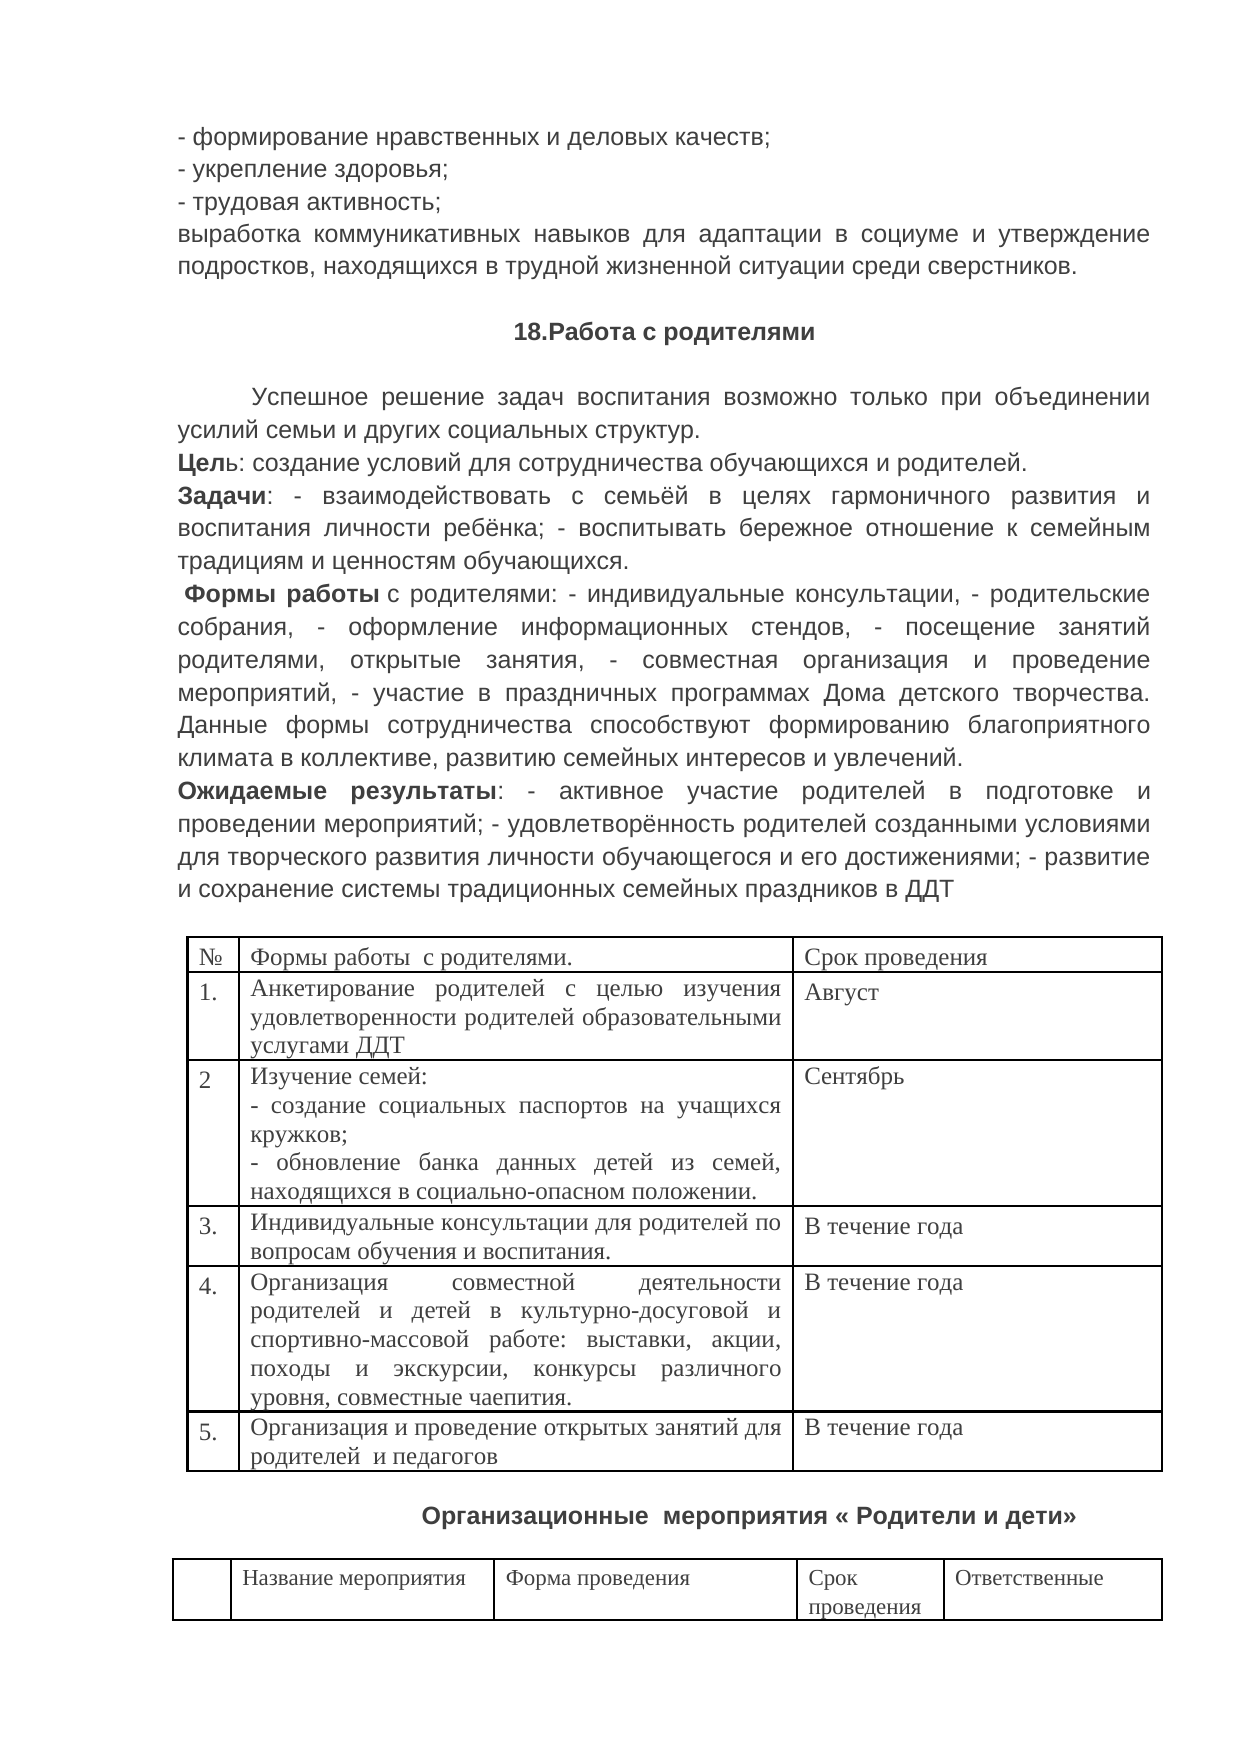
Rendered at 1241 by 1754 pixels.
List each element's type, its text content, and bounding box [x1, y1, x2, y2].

table_cell В течение года [794, 1267, 1161, 1410]
table_header № [189, 938, 238, 971]
text Цель: создание условий для сотрудничества обучающихся и родителей. [177, 444, 1152, 477]
text Успешное решение задач воспитания возможно только при объединении усилий семьи и других социальных структур. [177, 378, 1152, 444]
table_header Срок проведения [798, 1560, 943, 1619]
text Задачи: - взаимодействовать с семьёй в целях гармоничного развития и воспитания личности ребёнка; - воспитывать бережное отношение к семейным традициям и ценностям обучающихся. [177, 477, 1152, 575]
text Организационные мероприятия « Родители и дети» [177, 1501, 1152, 1529]
text - укрепление здоровья; [177, 151, 1152, 183]
table_header Название мероприятия [232, 1560, 493, 1619]
table_cell Организация совместной деятельности родителей и детей в культурно-досуговой и спортивно-массовой работе: выставки, акции, походы и экскурсии, конкурсы различного уровня, совместные чаепития. [240, 1267, 792, 1410]
table_cell 3. [189, 1207, 238, 1264]
table_cell В течение года [794, 1413, 1161, 1470]
table_header Формы работы с родителями. [240, 938, 792, 971]
table_cell Индивидуальные консультации для родителей по вопросам обучения и воспитания. [240, 1207, 792, 1264]
table_cell 2 [189, 1061, 238, 1205]
table_header Форма проведения [495, 1560, 796, 1619]
table_cell 1. [189, 973, 238, 1059]
text Формы работы с родителями: - индивидуальные консультации, - родительские собрания, - оформление информационных стендов, - посещение занятий родителями, открытые занятия, - совместная организация и проведение мероприятий, - участие в праздничных программах Дома детского творчества. Данные формы сотрудничества способствуют формированию благоприятного климата в коллективе, развитию семейных интересов и увлечений. [177, 575, 1152, 772]
text 18.Работа с родителями [177, 312, 1152, 345]
table_header Срок проведения [794, 938, 1161, 971]
table_cell В течение года [794, 1207, 1161, 1264]
text Ожидаемые результаты: - активное участие родителей в подготовке и проведении мероприятий; - удовлетворённость родителей созданными условиями для творческого развития личности обучающегося и его достижениями; - развитие и сохранение системы традиционных семейных праздников в ДДТ [177, 772, 1152, 903]
table_cell 4. [189, 1267, 238, 1410]
table_cell Анкетирование родителей с целью изучения удовлетворенности родителей образовательными услугами ДДТ [240, 973, 792, 1059]
table_cell Организация и проведение открытых занятий для родителей и педагогов [240, 1413, 792, 1470]
table_cell Изучение семей: - создание социальных паспортов на учащихся кружков; - обновление банка данных детей из семей, находящихся в социально-опасном положении. [240, 1061, 792, 1205]
table_cell Август [794, 973, 1161, 1059]
text выработка коммуникативных навыков для адаптации в социуме и утверждение подростков, находящихся в трудной жизненной ситуации среди сверстников. [177, 215, 1152, 280]
table_header [174, 1560, 230, 1619]
table_header Ответственные [945, 1560, 1161, 1619]
table_cell Сентябрь [794, 1061, 1161, 1205]
text - формирование нравственных и деловых качеств; [177, 118, 1152, 151]
text - трудовая активность; [177, 183, 1152, 215]
table_cell 5. [189, 1413, 238, 1470]
